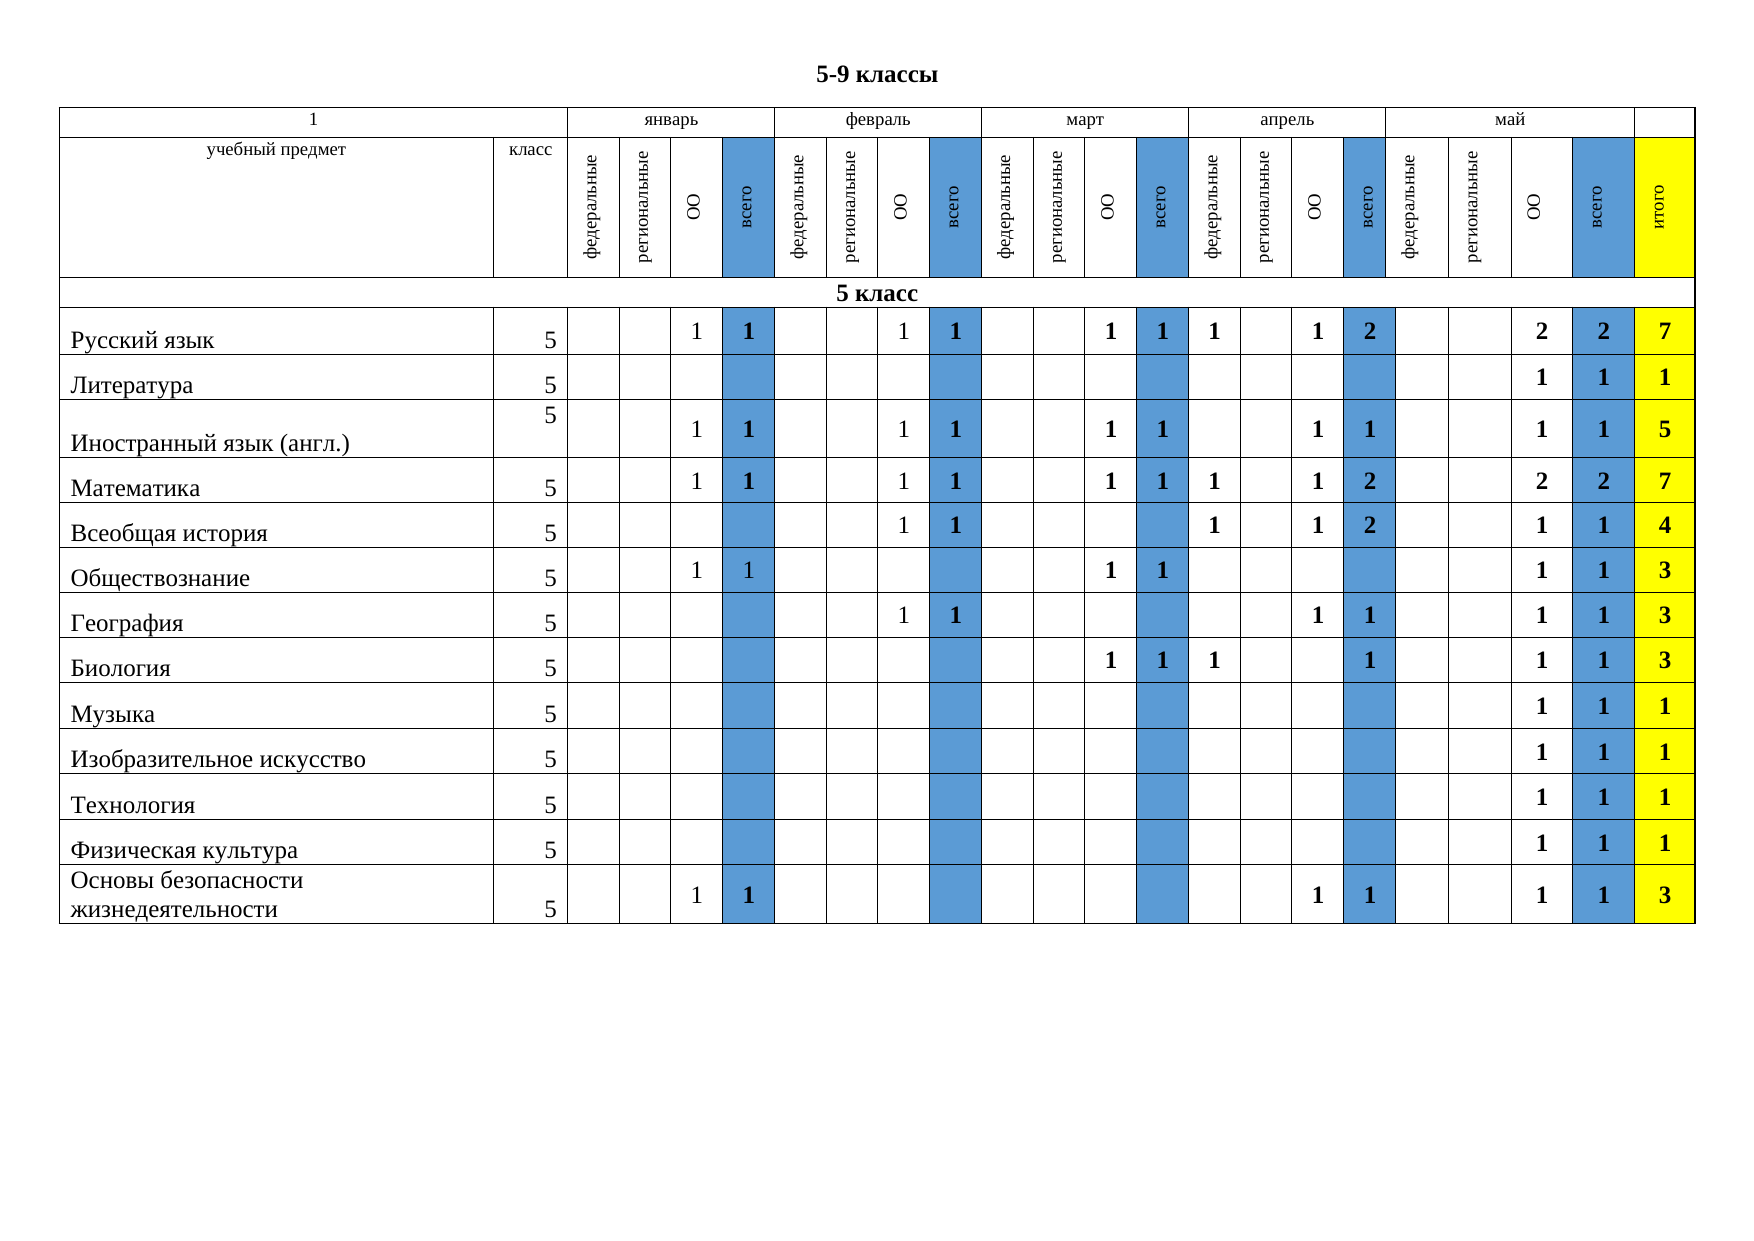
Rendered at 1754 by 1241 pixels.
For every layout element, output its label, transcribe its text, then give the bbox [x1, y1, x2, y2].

table_cell 1 [1512, 729, 1572, 773]
table_cell ОО [1512, 138, 1572, 277]
table_cell [930, 355, 981, 399]
table_cell [620, 503, 670, 547]
table_cell [1344, 820, 1395, 864]
table_cell 2 [1512, 308, 1572, 354]
table_cell 1 [1635, 820, 1694, 864]
table_cell всего [1344, 138, 1385, 277]
table_cell [827, 593, 877, 637]
table_cell 2 [1344, 308, 1395, 354]
table_cell [1396, 638, 1448, 682]
table_cell Изобразительное искусство [60, 729, 493, 773]
table_cell [1034, 638, 1084, 682]
table_cell [1085, 503, 1136, 547]
table_cell [1292, 774, 1343, 819]
table_cell [671, 774, 722, 819]
table_cell [1449, 774, 1511, 819]
table_cell [775, 400, 826, 457]
table_cell [1241, 638, 1291, 682]
table_cell [723, 683, 774, 728]
table_cell 1 [1344, 865, 1395, 923]
table_cell [982, 865, 1033, 923]
table_cell [982, 638, 1033, 682]
table_cell 4 [1635, 503, 1694, 547]
table_cell [1344, 355, 1395, 399]
table_cell [723, 503, 774, 547]
table_header 1 [60, 108, 567, 137]
table_cell [620, 308, 670, 354]
table_cell 1 [1344, 400, 1395, 457]
table_cell Математика [60, 458, 493, 502]
table_cell [671, 355, 722, 399]
table_cell [1189, 683, 1240, 728]
table_cell 2 [1344, 503, 1395, 547]
table_cell 1 [1573, 593, 1634, 637]
table_cell 1 [1512, 774, 1572, 819]
table_cell [568, 593, 619, 637]
table_cell [982, 503, 1033, 547]
table_cell [775, 638, 826, 682]
table_cell [1449, 820, 1511, 864]
table_cell [827, 355, 877, 399]
table_cell [878, 729, 929, 773]
table_cell [878, 638, 929, 682]
table_cell [775, 355, 826, 399]
table_cell региональные [1034, 138, 1084, 277]
table_cell [723, 729, 774, 773]
table_cell федеральные [1386, 138, 1448, 277]
table_cell 5 [494, 638, 567, 682]
table_cell [982, 774, 1033, 819]
table_cell [620, 729, 670, 773]
table_cell 1 [723, 308, 774, 354]
table_cell 1 [1085, 548, 1136, 592]
table_cell 2 [1344, 458, 1395, 502]
table_cell [930, 548, 981, 592]
table_cell 5 [494, 820, 567, 864]
table_cell [827, 400, 877, 457]
table_cell [620, 865, 670, 923]
table_cell 5 [494, 729, 567, 773]
table_cell [1241, 593, 1291, 637]
table_cell [1449, 355, 1511, 399]
table_cell [1449, 865, 1511, 923]
table_cell Литература [60, 355, 493, 399]
table_cell учебный предмет [60, 138, 493, 277]
table_cell [568, 865, 619, 923]
table_cell 3 [1635, 548, 1694, 592]
table_cell [1292, 820, 1343, 864]
table_cell 1 [1512, 400, 1572, 457]
table_cell [1137, 683, 1188, 728]
table_cell 1 [930, 308, 981, 354]
table_cell 1 [1085, 400, 1136, 457]
table_cell [568, 400, 619, 457]
table_cell 1 [1512, 548, 1572, 592]
table_cell [1189, 865, 1240, 923]
table_cell [1034, 820, 1084, 864]
table_cell [671, 638, 722, 682]
table_cell 1 [1512, 503, 1572, 547]
table_cell [1241, 729, 1291, 773]
table_cell [1189, 400, 1240, 457]
table_cell федеральные [568, 138, 619, 277]
table_cell 1 [1292, 308, 1343, 354]
table_cell 1 [1573, 865, 1634, 923]
table_cell 1 [1344, 638, 1395, 682]
table_cell [1085, 820, 1136, 864]
table_cell [1292, 683, 1343, 728]
table_cell Музыка [60, 683, 493, 728]
table_cell Иностранный язык (англ.) [60, 400, 493, 457]
table_cell 1 [1292, 400, 1343, 457]
table_cell [620, 774, 670, 819]
table_header май [1386, 108, 1634, 137]
table_cell [982, 729, 1033, 773]
table_cell 1 [1512, 820, 1572, 864]
table_cell [775, 729, 826, 773]
table_cell 5 [494, 865, 567, 923]
table_cell 1 [1292, 458, 1343, 502]
table_cell [723, 355, 774, 399]
table_cell География [60, 593, 493, 637]
table_cell [827, 774, 877, 819]
table_header январь [568, 108, 774, 137]
table_cell 1 [1573, 820, 1634, 864]
table_cell 1 [1635, 729, 1694, 773]
table_cell [1396, 865, 1448, 923]
table_cell [568, 355, 619, 399]
table_cell [1292, 638, 1343, 682]
table_cell 1 [1189, 308, 1240, 354]
table_cell 7 [1635, 308, 1694, 354]
table_cell [568, 820, 619, 864]
table_cell [568, 308, 619, 354]
table_cell 1 [1137, 548, 1188, 592]
table_cell [1034, 865, 1084, 923]
table_cell [1137, 865, 1188, 923]
table_cell [1034, 458, 1084, 502]
table_cell 1 [1573, 729, 1634, 773]
table_cell [1396, 774, 1448, 819]
table_cell 1 [723, 548, 774, 592]
table_cell [930, 638, 981, 682]
table_cell [930, 729, 981, 773]
table_cell [827, 458, 877, 502]
table_cell [878, 355, 929, 399]
table_cell [878, 774, 929, 819]
table_cell [1449, 548, 1511, 592]
table_cell ОО [878, 138, 929, 277]
table_cell 5 [1635, 400, 1694, 457]
table_cell [982, 593, 1033, 637]
table_cell 3 [1635, 865, 1694, 923]
table_cell ОО [1292, 138, 1343, 277]
table_cell [1034, 548, 1084, 592]
table_cell [827, 820, 877, 864]
table_cell [1241, 308, 1291, 354]
table_cell [620, 458, 670, 502]
table_cell [775, 820, 826, 864]
table_cell [1241, 548, 1291, 592]
table_cell [1292, 729, 1343, 773]
table_cell [775, 593, 826, 637]
table_cell [827, 865, 877, 923]
table_cell [827, 683, 877, 728]
table_cell региональные [620, 138, 670, 277]
table_cell [827, 638, 877, 682]
table_cell [982, 308, 1033, 354]
table_cell 1 [1635, 774, 1694, 819]
table_cell всего [1573, 138, 1634, 277]
table_cell ОО [671, 138, 722, 277]
table_cell Русский язык [60, 308, 493, 354]
table_cell [1034, 308, 1084, 354]
table_cell 1 [930, 458, 981, 502]
table_cell 1 [878, 308, 929, 354]
table_cell [1449, 308, 1511, 354]
table_cell [982, 820, 1033, 864]
table_cell [568, 503, 619, 547]
table_cell [1396, 548, 1448, 592]
table_cell [1449, 400, 1511, 457]
table_cell 1 [878, 593, 929, 637]
table_cell [1034, 400, 1084, 457]
table_cell [1189, 593, 1240, 637]
table_cell 3 [1635, 593, 1694, 637]
table_cell Технология [60, 774, 493, 819]
table_cell [1241, 503, 1291, 547]
table_cell 1 [1573, 548, 1634, 592]
table_cell 1 [671, 865, 722, 923]
table_cell [1292, 355, 1343, 399]
table_cell 5 [494, 308, 567, 354]
table_cell [1189, 774, 1240, 819]
table_cell [1034, 683, 1084, 728]
table_cell [775, 308, 826, 354]
table_cell [1034, 503, 1084, 547]
table_cell 1 [1573, 774, 1634, 819]
table_cell [1034, 355, 1084, 399]
table_cell 3 [1635, 638, 1694, 682]
table_cell [1137, 503, 1188, 547]
table_cell 1 [1635, 355, 1694, 399]
table_cell [930, 774, 981, 819]
table_cell 1 [723, 458, 774, 502]
table_cell Основы безопасности жизнедеятельности [60, 865, 493, 923]
table_cell 1 [1512, 355, 1572, 399]
table_cell [1449, 638, 1511, 682]
table_cell [982, 548, 1033, 592]
table_cell 1 [1137, 458, 1188, 502]
table_cell [775, 774, 826, 819]
table_cell 5 [494, 355, 567, 399]
table_cell региональные [827, 138, 877, 277]
table_cell [1344, 548, 1395, 592]
table_cell [1034, 774, 1084, 819]
table_cell 5 класс [60, 278, 1694, 307]
table_cell [1241, 458, 1291, 502]
table_cell федеральные [1189, 138, 1240, 277]
table_cell 1 [1137, 308, 1188, 354]
table_cell 2 [1573, 458, 1634, 502]
table_cell [827, 503, 877, 547]
table_cell 1 [723, 865, 774, 923]
table_cell 1 [1292, 503, 1343, 547]
table_cell 1 [878, 458, 929, 502]
table_cell [1344, 774, 1395, 819]
table_cell [1396, 400, 1448, 457]
table_cell [1034, 729, 1084, 773]
table_cell [930, 683, 981, 728]
table_cell [775, 683, 826, 728]
table_cell 1 [1344, 593, 1395, 637]
table_cell 5 [494, 593, 567, 637]
table_cell итого [1635, 138, 1694, 277]
table_cell 2 [1512, 458, 1572, 502]
table_cell [1034, 593, 1084, 637]
table_cell [982, 458, 1033, 502]
table_header апрель [1189, 108, 1385, 137]
table_cell [982, 400, 1033, 457]
table_cell [1449, 683, 1511, 728]
table_cell [775, 503, 826, 547]
table_cell [775, 865, 826, 923]
table_cell всего [723, 138, 774, 277]
table_cell 1 [1573, 355, 1634, 399]
table_cell Физическая культура [60, 820, 493, 864]
table_cell [671, 593, 722, 637]
table_cell [723, 774, 774, 819]
table_cell 1 [723, 400, 774, 457]
table_header март [982, 108, 1188, 137]
table_cell 1 [878, 503, 929, 547]
table_cell [1396, 729, 1448, 773]
table_cell [1189, 820, 1240, 864]
table_cell 5 [494, 774, 567, 819]
table_cell 1 [671, 400, 722, 457]
table_cell [1189, 355, 1240, 399]
table_cell 1 [1137, 638, 1188, 682]
table_cell 5 [494, 503, 567, 547]
table_cell федеральные [775, 138, 826, 277]
table_cell [1241, 400, 1291, 457]
table_cell [1396, 458, 1448, 502]
table_cell [775, 458, 826, 502]
table_cell 1 [930, 400, 981, 457]
table_cell [1137, 593, 1188, 637]
table_cell 7 [1635, 458, 1694, 502]
table_cell [1449, 503, 1511, 547]
table_cell 1 [1512, 683, 1572, 728]
table_cell 5 [494, 548, 567, 592]
table_cell 2 [1573, 308, 1634, 354]
table_cell [878, 865, 929, 923]
table_cell [878, 548, 929, 592]
table_cell [1241, 774, 1291, 819]
table_cell федеральные [982, 138, 1033, 277]
table_cell [568, 458, 619, 502]
table_cell [568, 729, 619, 773]
table_cell [568, 683, 619, 728]
table_cell [568, 548, 619, 592]
table_cell [1344, 683, 1395, 728]
table_cell [620, 400, 670, 457]
table_cell 1 [1573, 638, 1634, 682]
table_cell [1396, 820, 1448, 864]
table_cell [827, 729, 877, 773]
table_cell [982, 683, 1033, 728]
table_cell [620, 593, 670, 637]
table_cell [1085, 355, 1136, 399]
table_header февраль [775, 108, 981, 137]
table_cell класс [494, 138, 567, 277]
table_cell региональные [1241, 138, 1291, 277]
table_cell [620, 548, 670, 592]
table_cell 1 [930, 593, 981, 637]
table_cell всего [1137, 138, 1188, 277]
table_cell 1 [1292, 593, 1343, 637]
table_cell 1 [671, 458, 722, 502]
table_cell [1449, 729, 1511, 773]
table_cell 5 [494, 683, 567, 728]
table_cell [723, 593, 774, 637]
table_cell 1 [1573, 503, 1634, 547]
table_cell [671, 729, 722, 773]
table_header [1635, 108, 1694, 137]
table_cell [1241, 865, 1291, 923]
table_cell 1 [1085, 638, 1136, 682]
table_cell [671, 820, 722, 864]
table_cell 1 [1189, 503, 1240, 547]
table_cell [1085, 865, 1136, 923]
table_cell [1241, 820, 1291, 864]
table_cell Биология [60, 638, 493, 682]
table_cell [1137, 774, 1188, 819]
table_cell 5 [494, 400, 567, 457]
table_cell [568, 774, 619, 819]
table_cell 1 [1189, 458, 1240, 502]
table_cell [1292, 548, 1343, 592]
table_cell 1 [1573, 400, 1634, 457]
table_cell [1396, 593, 1448, 637]
table_cell [1396, 308, 1448, 354]
table_cell [1189, 729, 1240, 773]
table_cell 5 [494, 458, 567, 502]
table_cell [620, 820, 670, 864]
table_cell 1 [1512, 865, 1572, 923]
table_cell 1 [1137, 400, 1188, 457]
table_cell 1 [671, 308, 722, 354]
table_cell [1085, 593, 1136, 637]
table_cell 1 [1635, 683, 1694, 728]
table_cell [982, 355, 1033, 399]
table_cell [671, 503, 722, 547]
table_cell [1396, 683, 1448, 728]
table_cell 1 [1189, 638, 1240, 682]
table_cell [620, 355, 670, 399]
table_cell [1085, 729, 1136, 773]
table_cell [1189, 548, 1240, 592]
table_cell [775, 548, 826, 592]
table_cell [827, 548, 877, 592]
text 5-9 классы [59, 59, 1695, 88]
table_cell 1 [930, 503, 981, 547]
table_cell [1449, 458, 1511, 502]
table_cell 1 [1085, 458, 1136, 502]
table_cell [620, 683, 670, 728]
table_cell 1 [878, 400, 929, 457]
table_cell 1 [1512, 593, 1572, 637]
table_cell [878, 683, 929, 728]
table_cell 1 [1573, 683, 1634, 728]
table_cell ОО [1085, 138, 1136, 277]
table_cell [878, 820, 929, 864]
table_cell [1396, 503, 1448, 547]
table_cell 1 [1085, 308, 1136, 354]
table_cell [723, 638, 774, 682]
table_cell [1137, 355, 1188, 399]
table_cell [1085, 774, 1136, 819]
table_cell Обществознание [60, 548, 493, 592]
table_cell [723, 820, 774, 864]
table_cell [1449, 593, 1511, 637]
table_cell [1137, 729, 1188, 773]
table_cell 1 [1292, 865, 1343, 923]
table_cell Всеобщая история [60, 503, 493, 547]
table_cell [1137, 820, 1188, 864]
table_cell [568, 638, 619, 682]
table_cell региональные [1449, 138, 1511, 277]
table_cell [1344, 729, 1395, 773]
table_cell [620, 638, 670, 682]
table_cell 1 [671, 548, 722, 592]
table_cell [1241, 355, 1291, 399]
table_cell [930, 865, 981, 923]
table_cell [1085, 683, 1136, 728]
table_cell [671, 683, 722, 728]
table_cell [1241, 683, 1291, 728]
table_cell [827, 308, 877, 354]
table_cell [1396, 355, 1448, 399]
table_cell 1 [1512, 638, 1572, 682]
table_cell всего [930, 138, 981, 277]
table_cell [930, 820, 981, 864]
